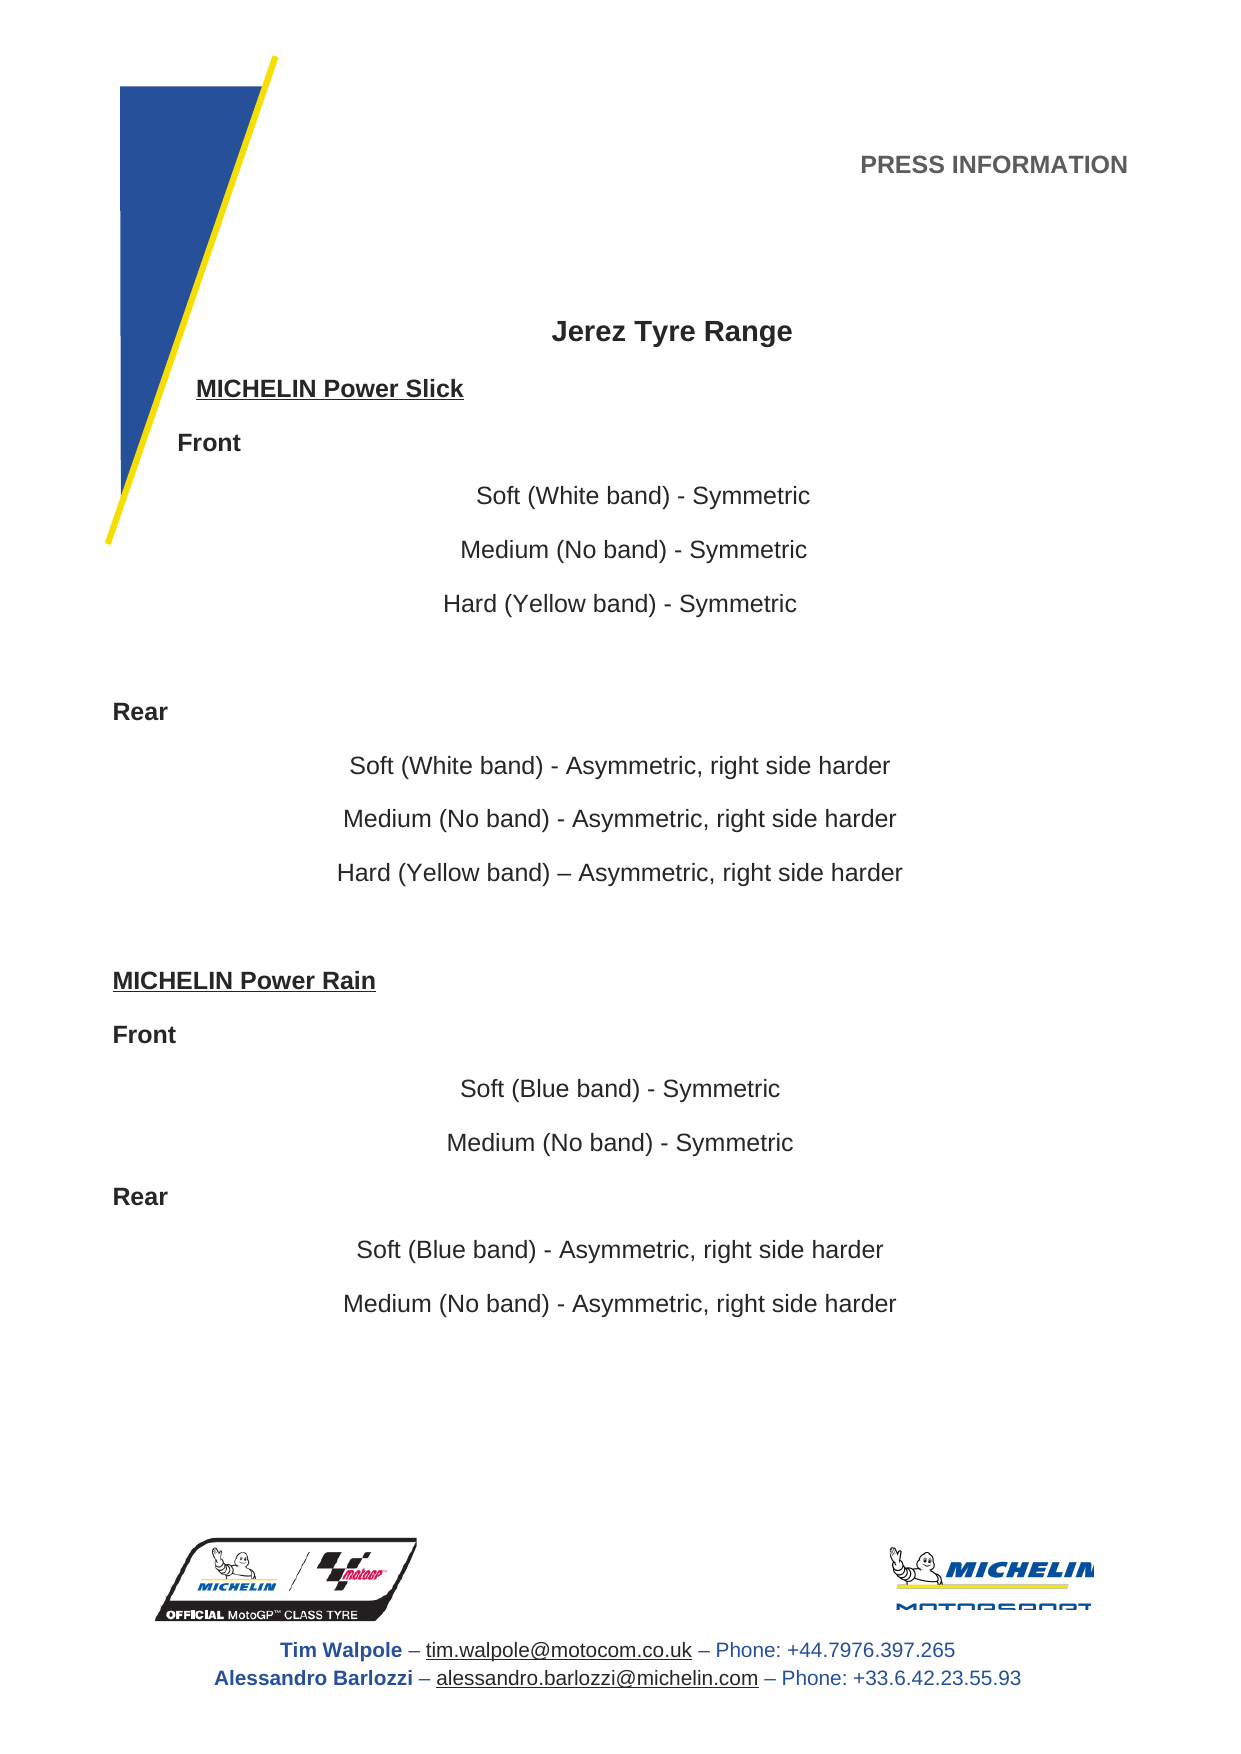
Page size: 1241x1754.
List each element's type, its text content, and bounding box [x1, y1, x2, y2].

text Medium (No band) - Symmetric [112, 1128, 1128, 1156]
text Hard (Yellow band) – Asymmetric, right side harder [112, 858, 1128, 887]
text Soft (White band) - Symmetric [112, 481, 1128, 510]
text Jerez Tyre Range [112, 314, 1128, 348]
text Front [112, 1020, 1128, 1049]
text Medium (No band) - Symmetric [112, 535, 1128, 564]
text Soft (Blue band) - Symmetric [112, 1074, 1128, 1102]
text Medium (No band) - Asymmetric, right side harder [112, 1289, 1128, 1318]
text MICHELIN Power Slick [112, 374, 1128, 402]
text Soft (White band) - Asymmetric, right side harder [112, 751, 1128, 779]
text Front [112, 427, 1128, 456]
text Rear [112, 1181, 1128, 1210]
picture [889, 1547, 1094, 1610]
text Hard (Yellow band) - Symmetric [112, 589, 1128, 618]
text MICHELIN Power Rain [112, 966, 1128, 995]
text PRESS INFORMATION [112, 150, 1128, 179]
text Rear [112, 697, 1128, 726]
text Medium (No band) - Asymmetric, right side harder [112, 804, 1128, 833]
text Soft (Blue band) - Asymmetric, right side harder [112, 1235, 1128, 1264]
